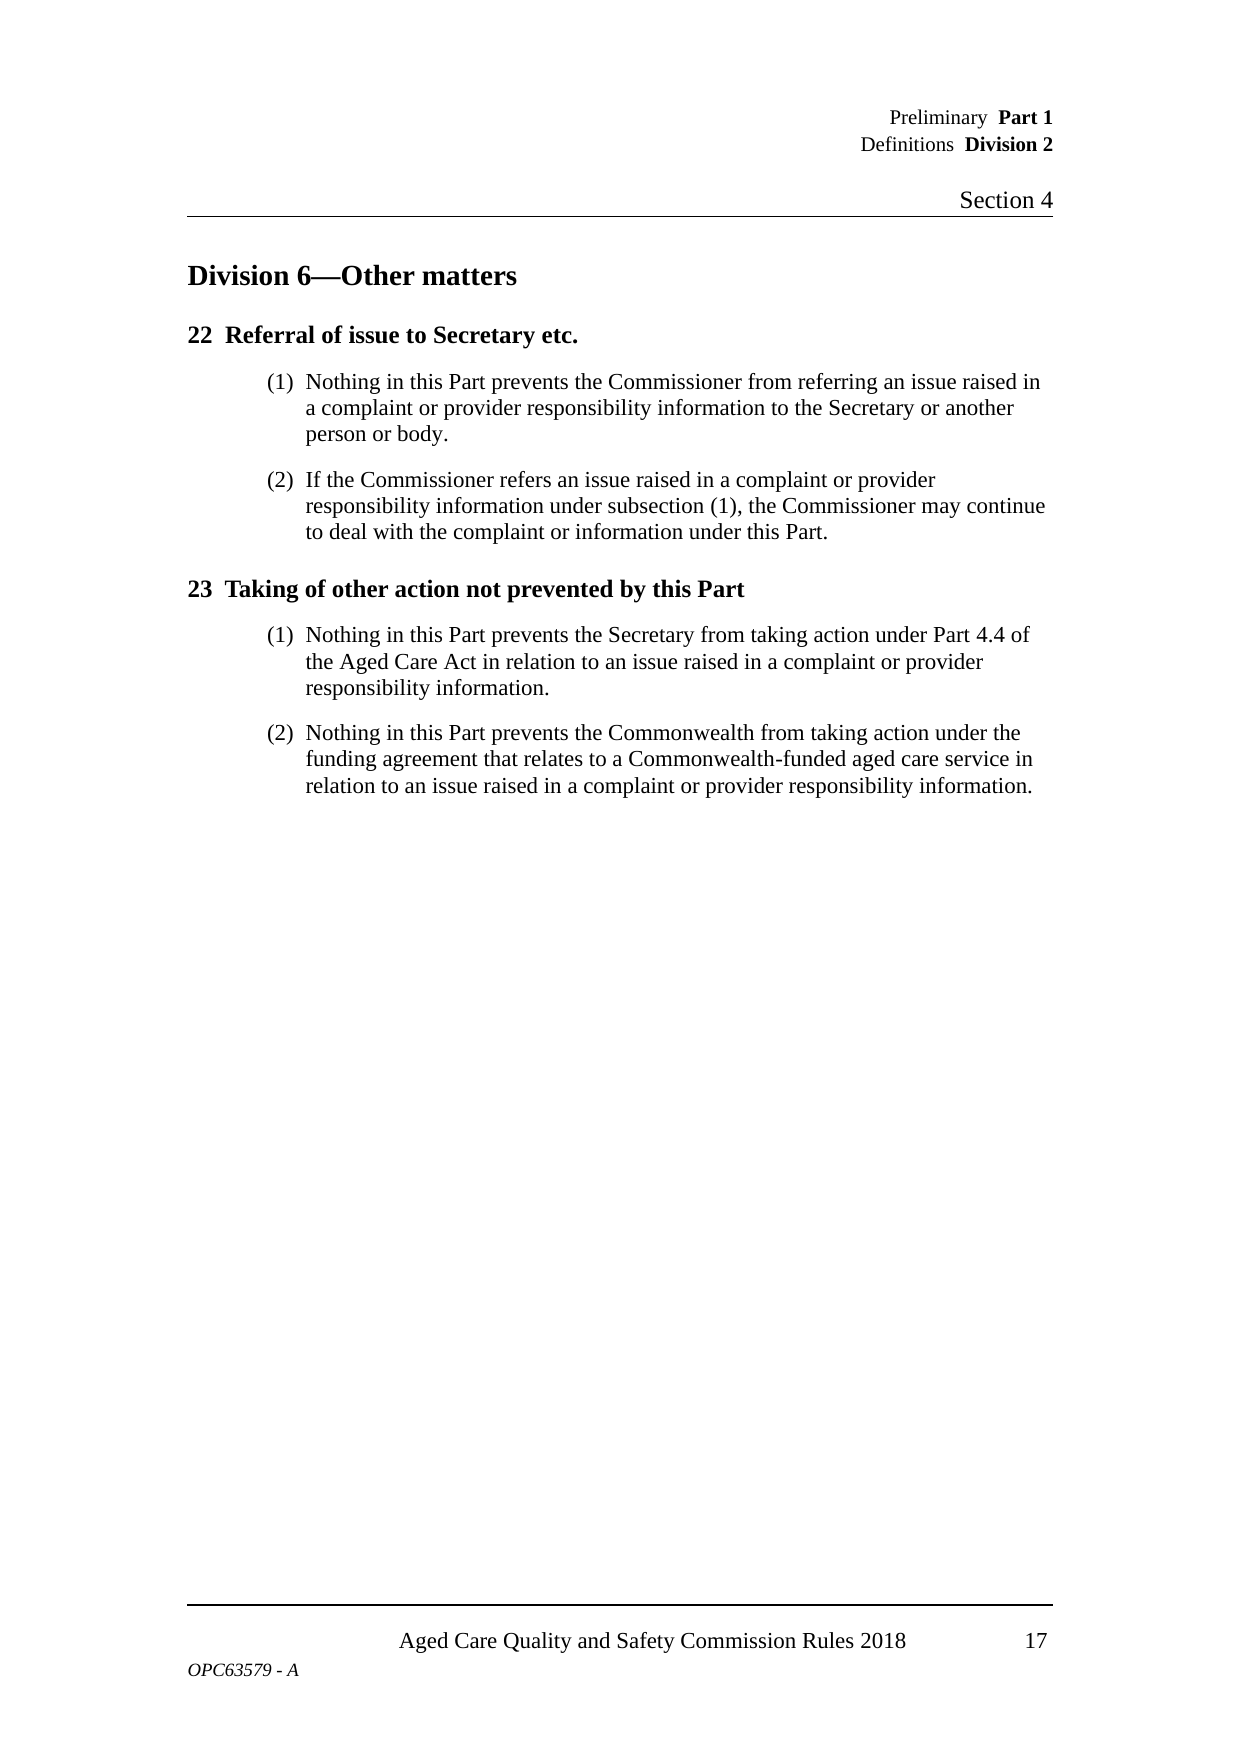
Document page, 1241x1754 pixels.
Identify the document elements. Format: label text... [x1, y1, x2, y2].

text 23 Taking of other action not prevented by this Part [187, 574, 1053, 603]
text 22 Referral of issue to Secretary etc. [187, 320, 1053, 349]
text (2) Nothing in this Part prevents the Commonwealth from taking action under the funding agreement that relates to a Commonwealth-funded aged care service in relation to an issue raised in a complaint or provider responsibility information. [187, 719, 1053, 798]
text (1) Nothing in this Part prevents the Commissioner from referring an issue raised in a complaint or provider responsibility information to the Secretary or another person or body. [187, 368, 1053, 447]
text (2) If the Commissioner refers an issue raised in a complaint or provider responsibility information under subsection (1), the Commissioner may continue to deal with the complaint or information under this Part. [187, 466, 1053, 545]
text Division 6—Other matters [187, 258, 1053, 291]
text (1) Nothing in this Part prevents the Secretary from taking action under Part 4.4 of the Aged Care Act in relation to an issue raised in a complaint or provider responsibility information. [187, 621, 1053, 700]
